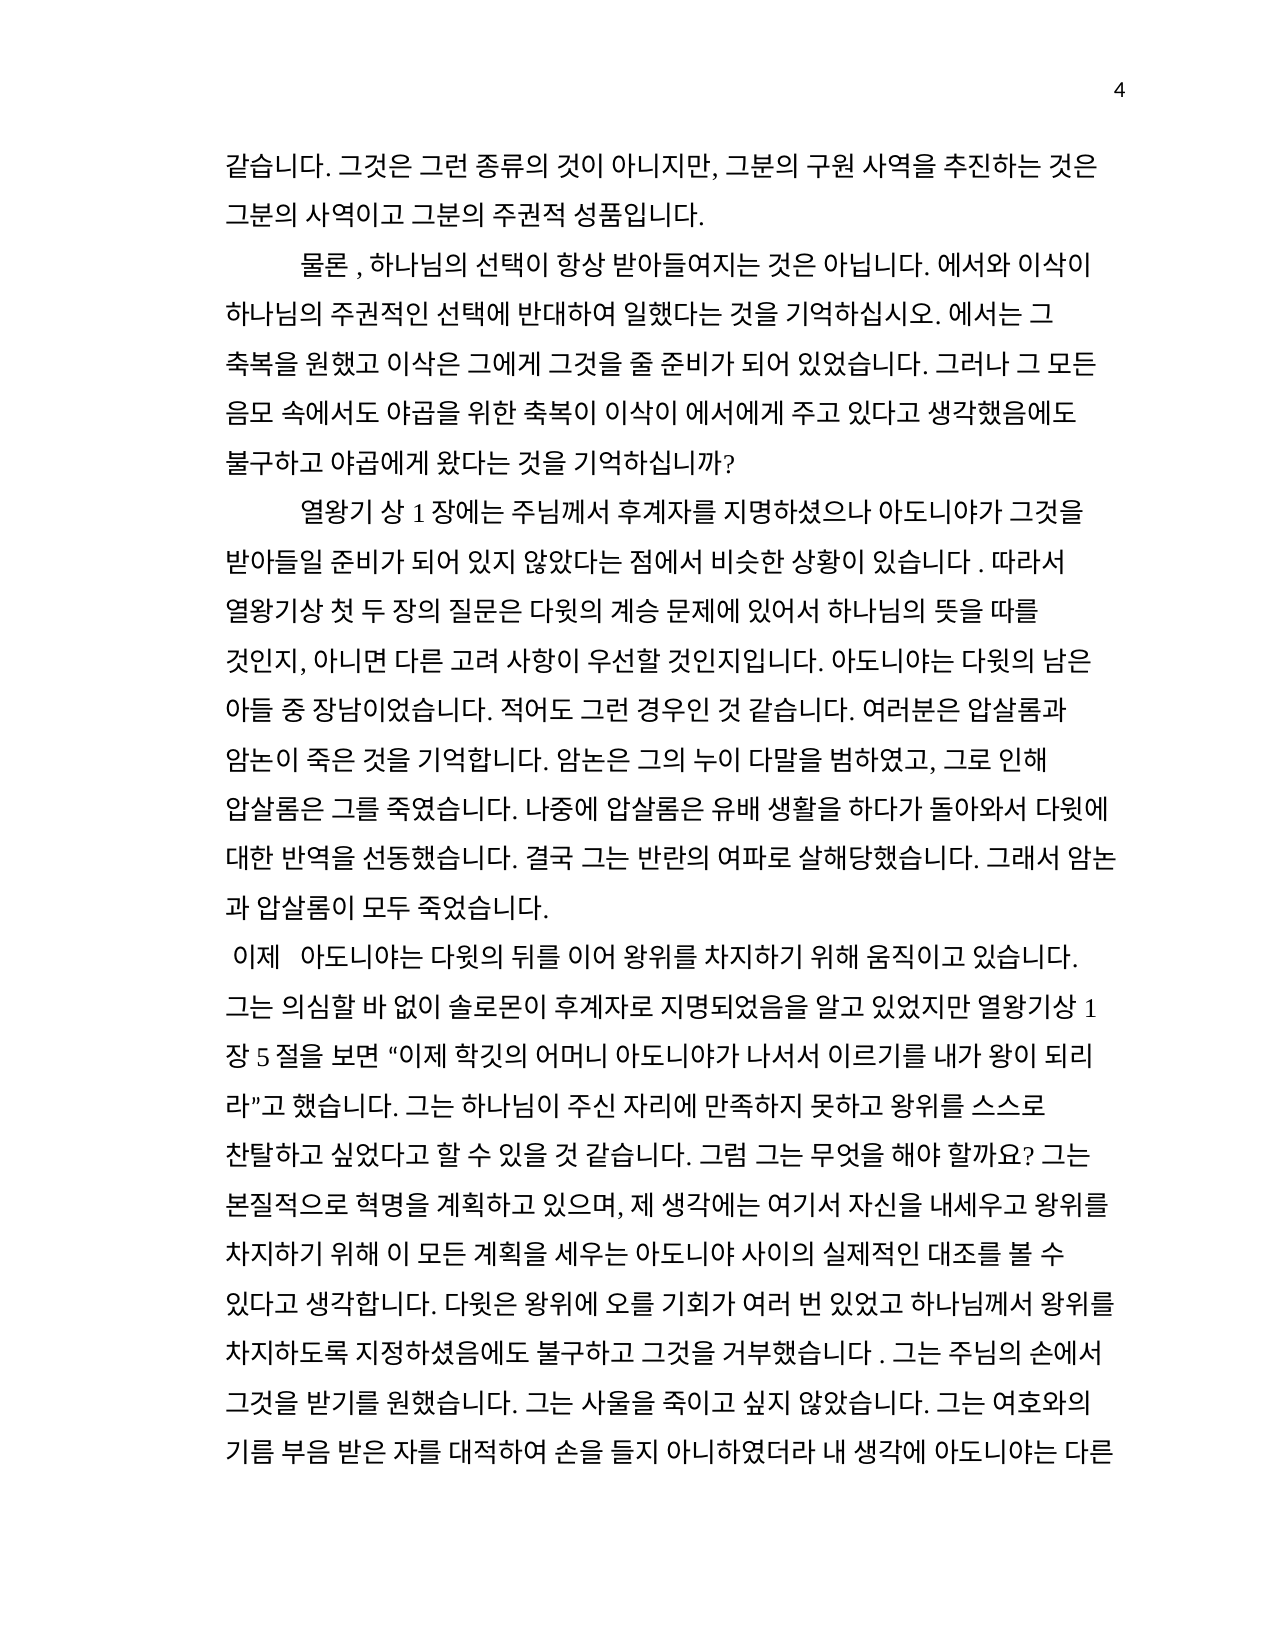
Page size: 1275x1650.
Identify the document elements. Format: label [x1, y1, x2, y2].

text [225, 150, 1125, 1469]
